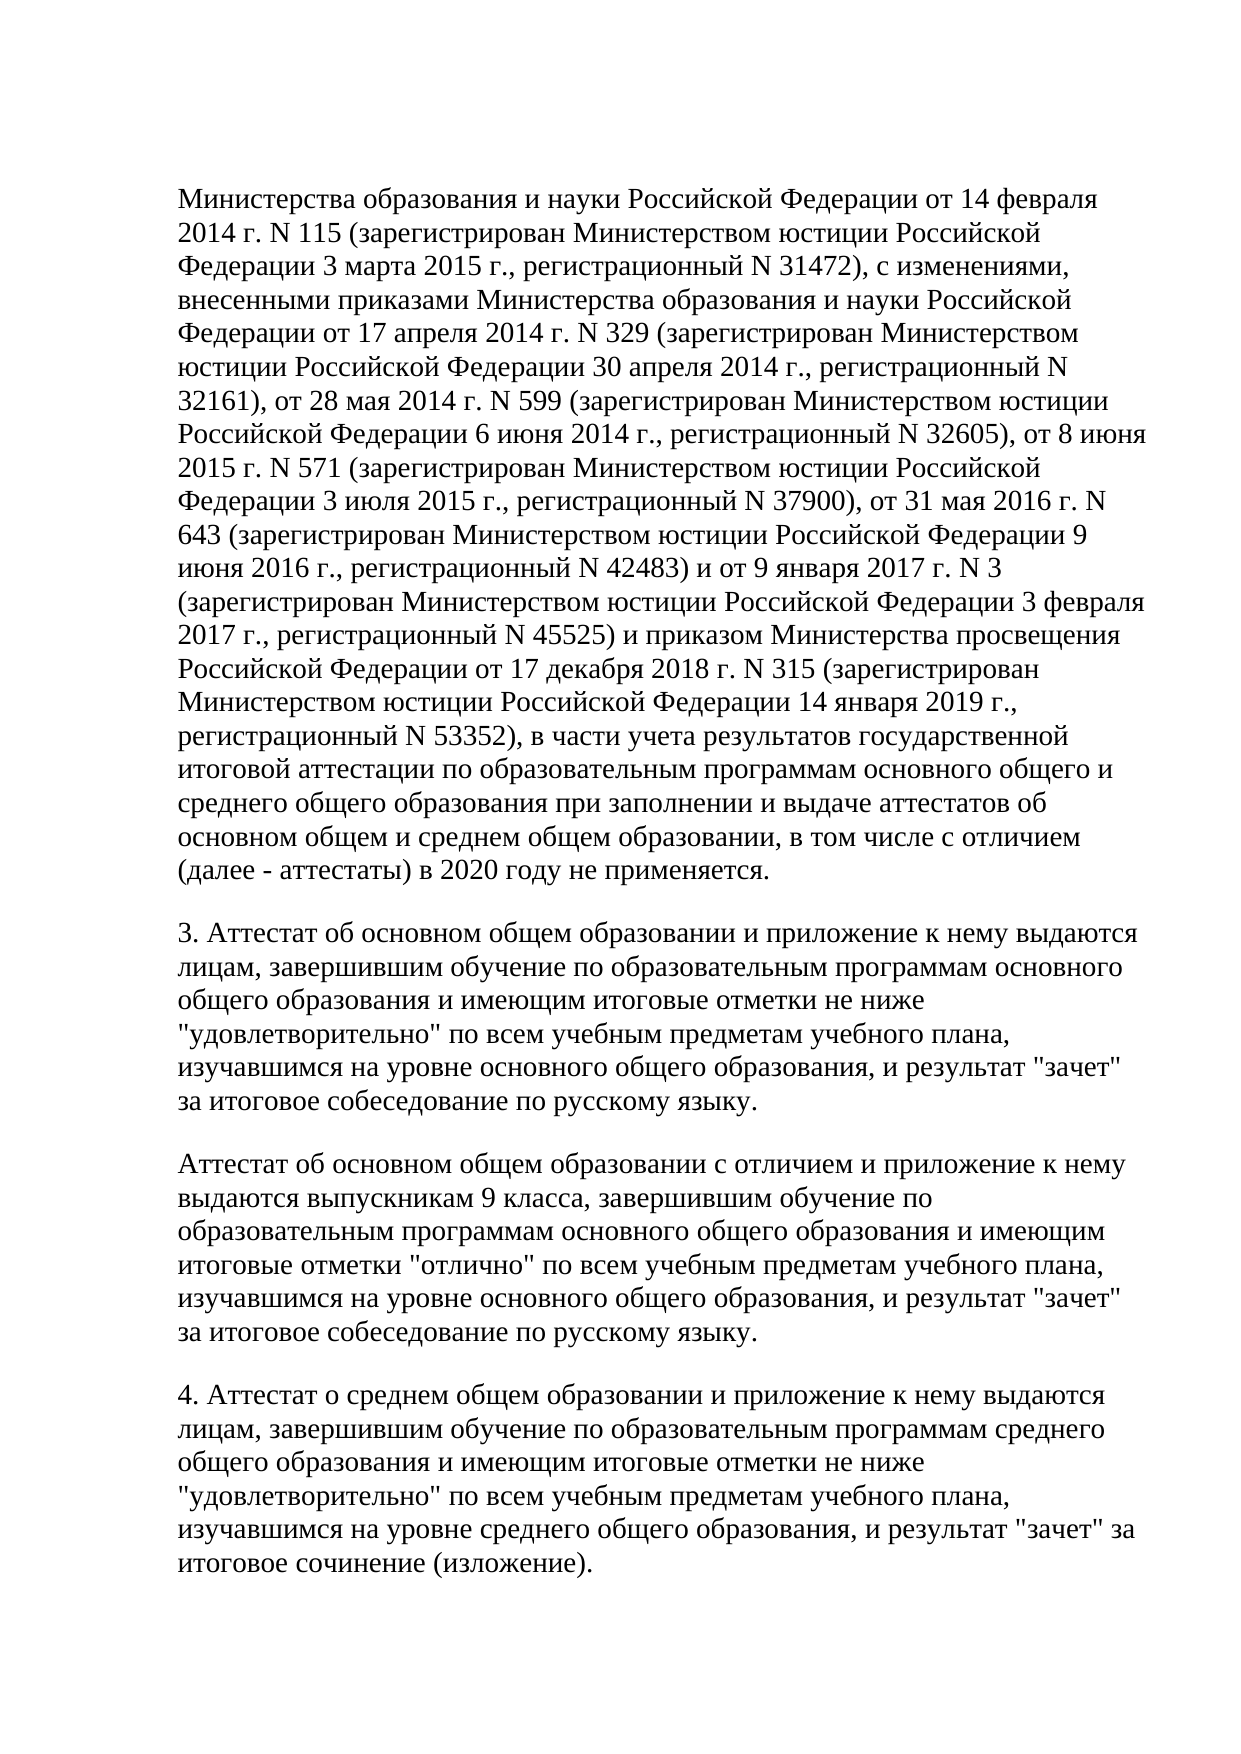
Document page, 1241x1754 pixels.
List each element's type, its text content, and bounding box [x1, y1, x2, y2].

text 4. Аттестат о среднем общем образовании и приложение к нему выдаются лицам, завершившим обучение по образовательным программам среднего общего образования и имеющим итоговые отметки не ниже "удовлетворительно" по всем учебным предметам учебного плана, изучавшимся на уровне среднего общего образования, и результат "зачет" за итоговое сочинение (изложение). [177, 1377, 1152, 1578]
text 3. Аттестат об основном общем образовании и приложение к нему выдаются лицам, завершившим обучение по образовательным программам основного общего образования и имеющим итоговые отметки не ниже "удовлетворительно" по всем учебным предметам учебного плана, изучавшимся на уровне основного общего образования, и результат "зачет" за итоговое собеседование по русскому языку. [177, 915, 1152, 1117]
text Министерства образования и науки Российской Федерации от 14 февраля 2014 г. N 115 (зарегистрирован Министерством юстиции Российской Федерации 3 марта 2015 г., регистрационный N 31472), с изменениями, внесенными приказами Министерства образования и науки Российской Федерации от 17 апреля 2014 г. N 329 (зарегистрирован Министерством юстиции Российской Федерации 30 апреля 2014 г., регистрационный N 32161), от 28 мая 2014 г. N 599 (зарегистрирован Министерством юстиции Российской Федерации 6 июня 2014 г., регистрационный N 32605), от 8 июня 2015 г. N 571 (зарегистрирован Министерством юстиции Российской Федерации 3 июля 2015 г., регистрационный N 37900), от 31 мая 2016 г. N 643 (зарегистрирован Министерством юстиции Российской Федерации 9 июня 2016 г., регистрационный N 42483) и от 9 января 2017 г. N 3 (зарегистрирован Министерством юстиции Российской Федерации 3 февраля 2017 г., регистрационный N 45525) и приказом Министерства просвещения Российской Федерации от 17 декабря 2018 г. N 315 (зарегистрирован Министерством юстиции Российской Федерации 14 января 2019 г., регистрационный N 53352), в части учета результатов государственной итоговой аттестации по образовательным программам основного общего и среднего общего образования при заполнении и выдаче аттестатов об основном общем и среднем общем образовании, в том числе с отличием (далее - аттестаты) в 2020 году не применяется. [177, 181, 1152, 886]
text Аттестат об основном общем образовании с отличием и приложение к нему выдаются выпускникам 9 класса, завершившим обучение по образовательным программам основного общего образования и имеющим итоговые отметки "отлично" по всем учебным предметам учебного плана, изучавшимся на уровне основного общего образования, и результат "зачет" за итоговое собеседование по русскому языку. [177, 1146, 1152, 1348]
